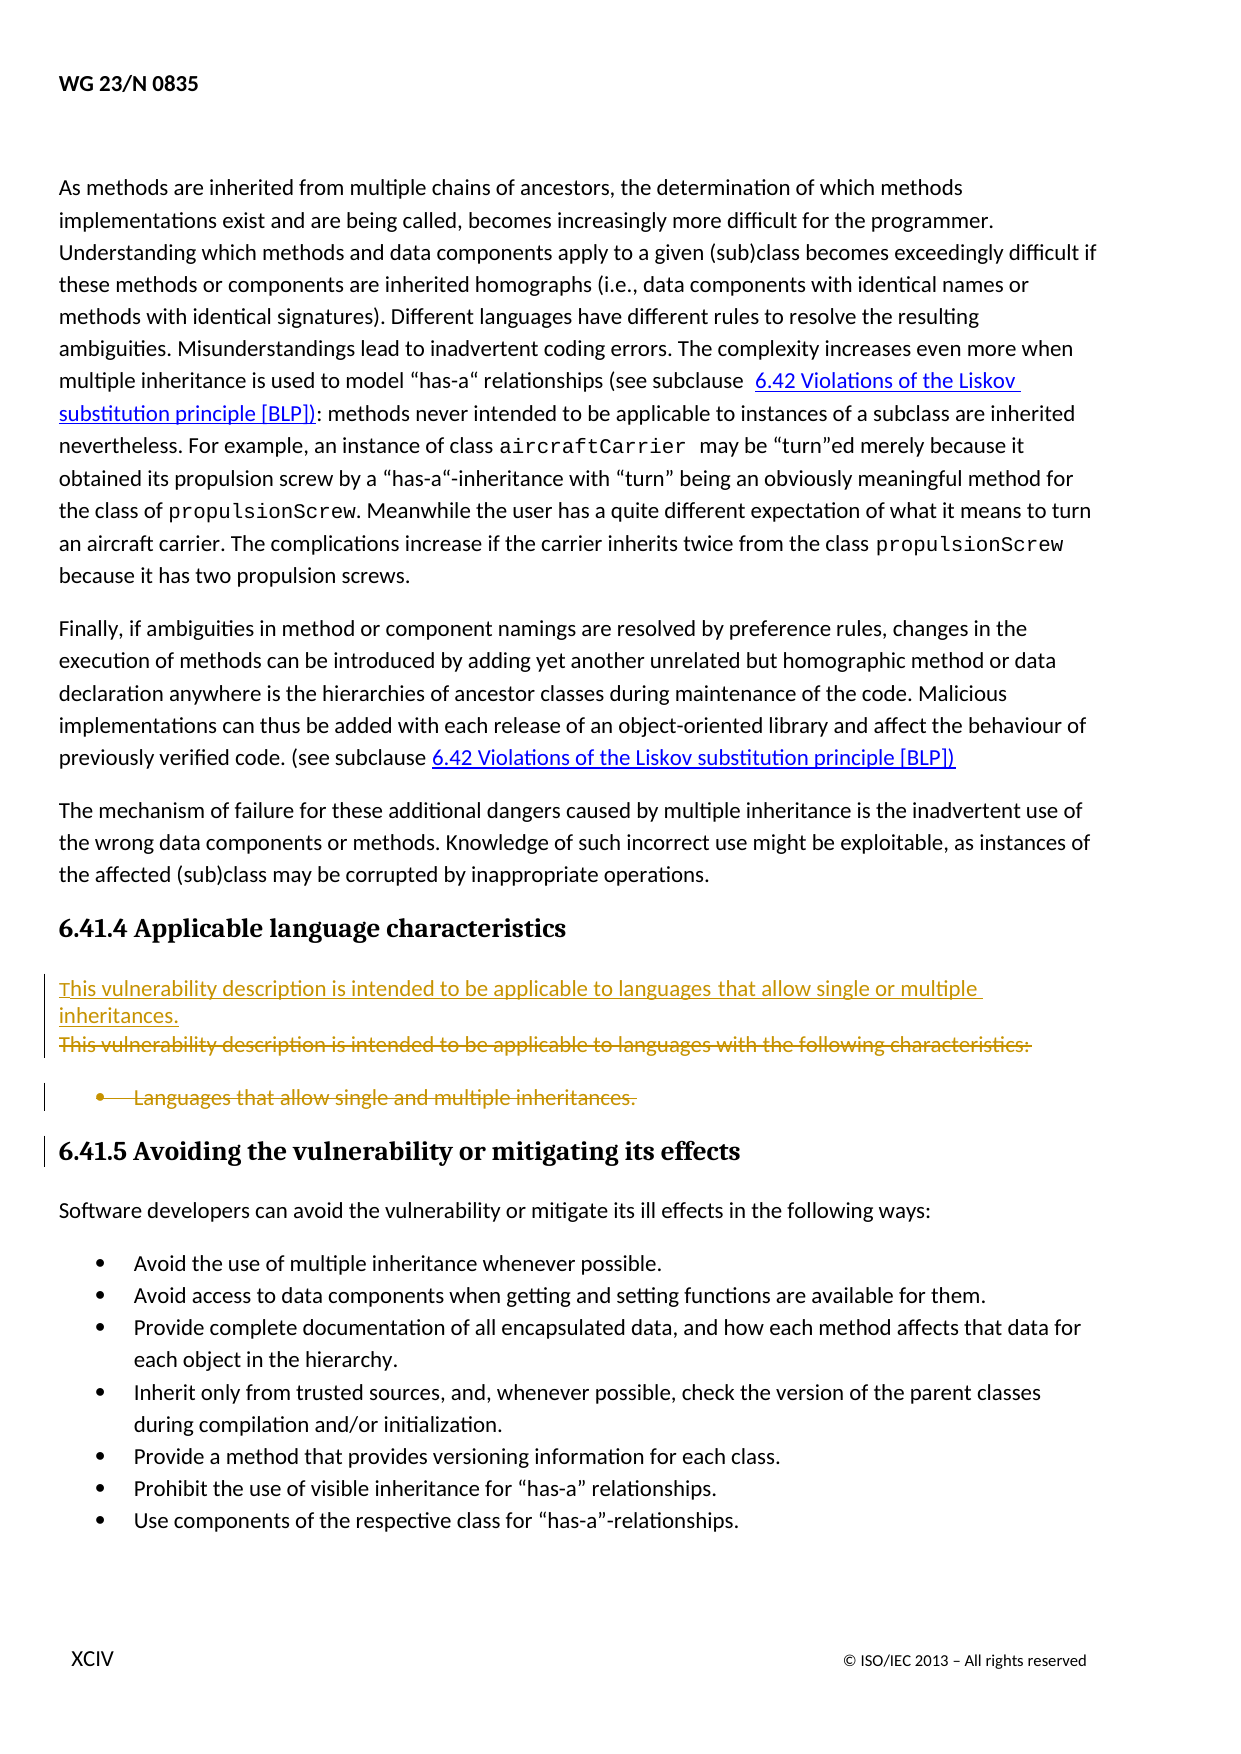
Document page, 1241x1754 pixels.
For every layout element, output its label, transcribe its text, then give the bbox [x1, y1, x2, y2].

list Prohibit the use of visible inheritance for “has-a” relationships. [96, 1474, 1099, 1502]
list Use components of the respective class for “has-a”-relationships. [96, 1506, 1099, 1534]
list Avoid the use of multiple inheritance whenever possible. [96, 1249, 1099, 1277]
subtitle 6.41.4 Applicable language characteristics [58, 913, 1099, 945]
subtitle 6.41.5 Avoiding the vulnerability or mitigating its effects [58, 1136, 1099, 1167]
list Provide a method that provides versioning information for each class. [96, 1442, 1099, 1470]
list Provide complete documentation of all encapsulated data, and how each method affects that data for each object in the hierarchy. [96, 1313, 1099, 1373]
list Inherit only from trusted sources, and, whenever possible, check the version of the parent classes during compilation and/or initialization. [96, 1378, 1099, 1438]
text As methods are inherited from multiple chains of ancestors, the determination of which methods implementations exist and are being called, becomes increasingly more difficult for the programmer. Understanding which methods and data components apply to a given (sub)class becomes exceedingly difficult if these methods or components are inherited homographs (i.e., data components with identical names or methods with identical signatures). Different languages have different rules to resolve the resulting ambiguities. Misunderstandings lead to inadvertent coding errors. The complexity increases even more when multiple inheritance is used to model “has-a“ relationships (see subclause 6.42 Violations of the Liskov substitution principle [BLP]): methods never intended to be applicable to instances of a subclass are inherited nevertheless. For example, an instance of class aircraftCarrier may be “turn”ed merely because it obtained its propulsion screw by a “has-a“-inheritance with “turn” being an obviously meaningful method for the class of propulsionScrew. Meanwhile the user has a quite different expectation of what it means to turn an aircraft carrier. The complications increase if the carrier inherits twice from the class propulsionScrew because it has two propulsion screws. [58, 173, 1099, 589]
text Finally, if ambiguities in method or component namings are resolved by preference rules, changes in the execution of methods can be introduced by adding yet another unrelated but homographic method or data declaration anywhere is the hierarchies of ancestor classes during maintenance of the code. Malicious implementations can thus be added with each release of an object-oriented library and affect the behaviour of previously verified code. (see subclause 6.42 Violations of the Liskov substitution principle [BLP]) [58, 614, 1099, 771]
list Avoid access to data components when getting and setting functions are available for them. [96, 1281, 1099, 1309]
text Software developers can avoid the vulnerability or mitigate its ill effects in the following ways: [58, 1196, 1099, 1224]
text The mechanism of failure for these additional dangers caused by multiple inheritance is the inadvertent use of the wrong data components or methods. Knowledge of such incorrect use might be exploitable, as instances of the affected (sub)class may be corrupted by inappropriate operations. [58, 796, 1099, 888]
